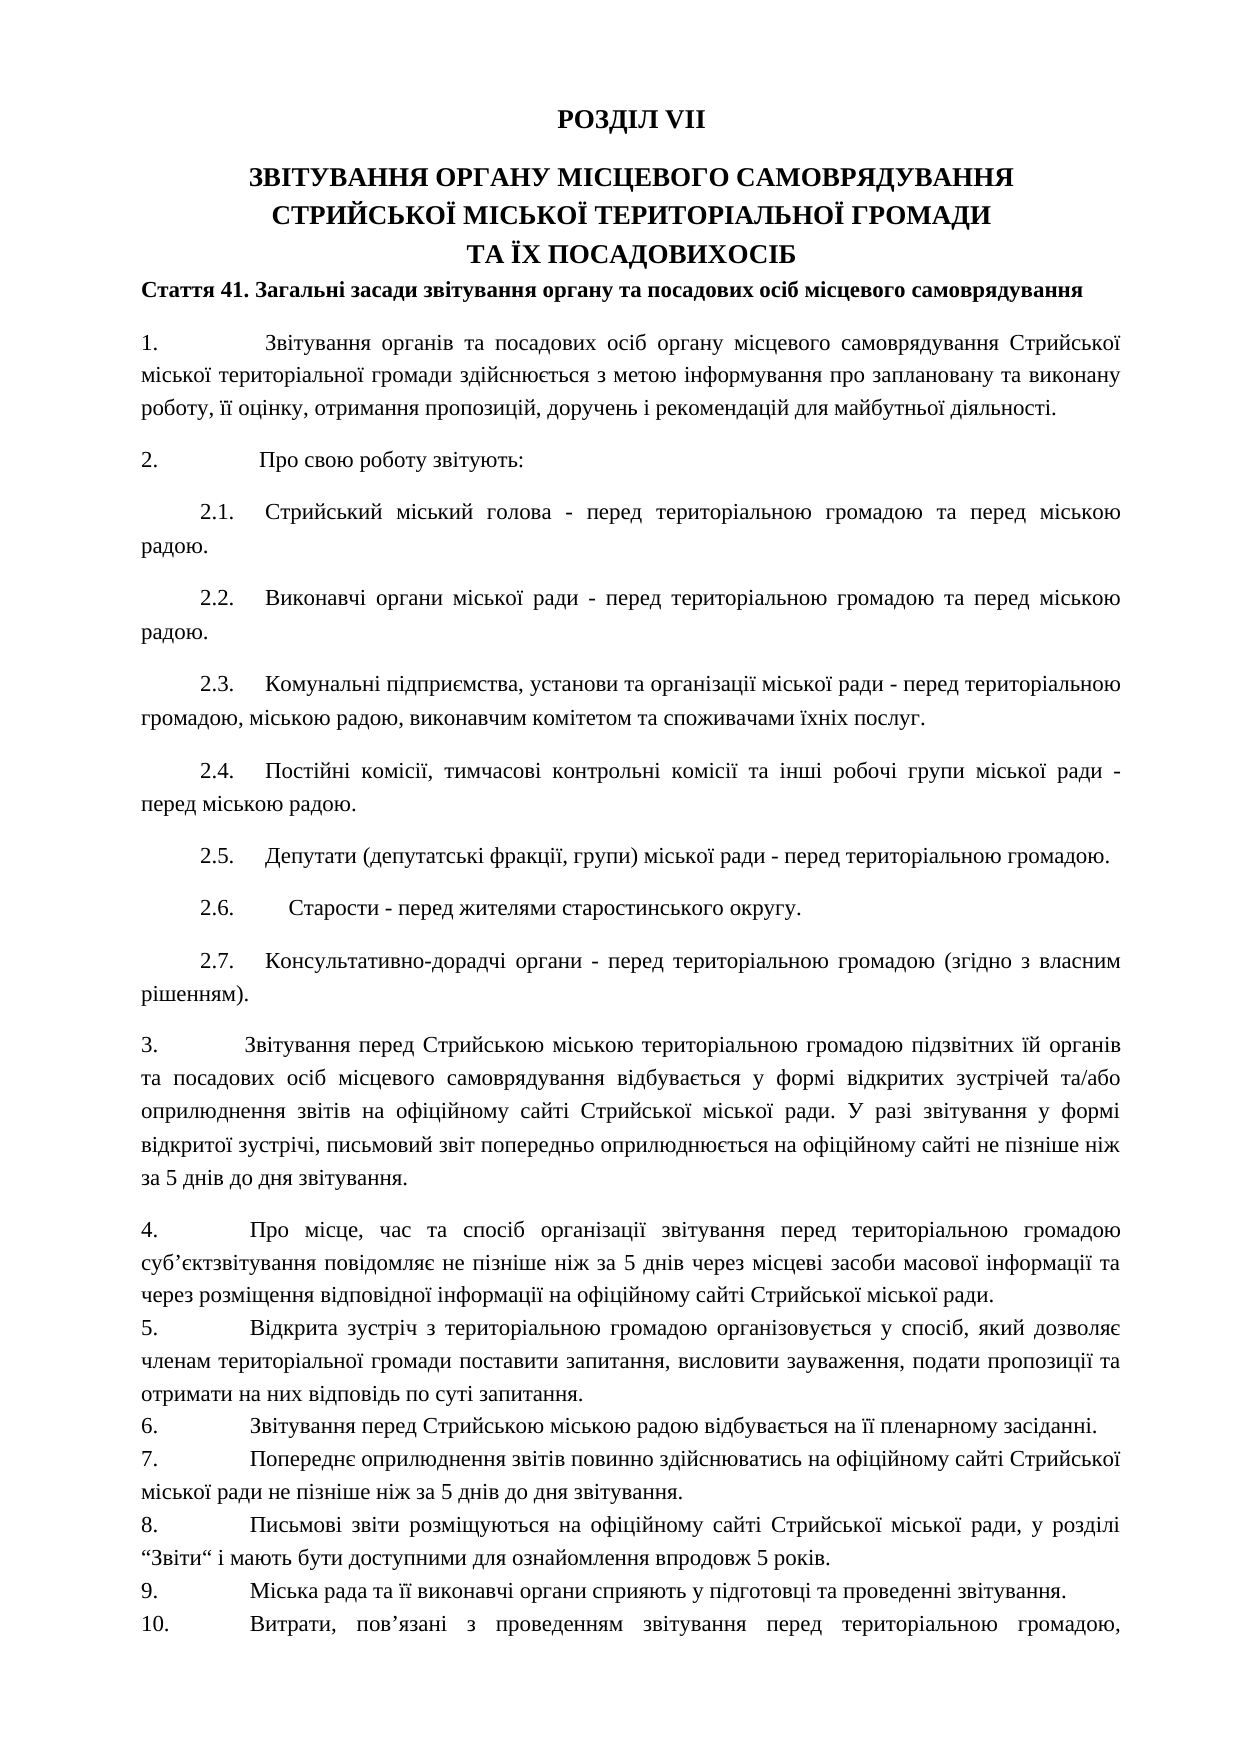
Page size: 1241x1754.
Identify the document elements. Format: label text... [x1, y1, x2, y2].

list Звітування перед Стрийською міською територіальною громадою підзвітних їй органів та посадових осіб місцевого самоврядування відбувається у формі відкритих зустрічей та/або оприлюднення звітів на офіційному сайті Стрийської міської ради. У разі звітування у формі відкритої зустрічі, письмовий звіт попередньо оприлюднюється на офіційному сайті не пізніше ніж за 5 днів до дня звітування. [141, 1031, 1122, 1190]
list Про свою роботу звітують: [141, 446, 1122, 472]
list Стрийський міський голова - перед територіальною громадою та перед міською радою. [141, 498, 1122, 558]
text Стаття 41. Загальні засади звітування органу та посадових осіб місцевого самоврядування [141, 276, 1122, 303]
list Депутати (депутатські фракції, групи) міської ради - перед територіальною громадою. [141, 842, 1122, 868]
list Старости - перед жителями старостинського округу. [141, 894, 1122, 920]
list Письмові звіти розміщуються на офіційному сайті Стрийської міської ради, у розділі “Звіти“ і мають бути доступними для ознайомлення впродовж 5 років. [141, 1511, 1122, 1570]
list Міська рада та її виконавчі органи сприяють у підготовці та проведенні звітування. [141, 1577, 1122, 1603]
list Постійні комісії, тимчасові контрольні комісії та інші робочі групи міської ради - перед міською радою. [141, 757, 1122, 816]
list Про місце, час та спосіб організації звітування перед територіальною громадою суб’єктзвітування повідомляє не пізніше ніж за 5 днів через місцеві засоби масової інформації та через розміщення відповідної інформації на офіційному сайті Стрийської міської ради. [141, 1216, 1122, 1308]
text ЗВІТУВАННЯ ОРГАНУ МІСЦЕВОГО САМОВРЯДУВАННЯ СТРИЙСЬКОЇ МІСЬКОЇ ТЕРИТОРІАЛЬНОЇ ГРОМАДИ [141, 161, 1122, 230]
list Виконавчі органи міської ради - перед територіальною громадою та перед міською радою. [141, 584, 1122, 644]
list Попереднє оприлюднення звітів повинно здійснюватись на офіційному сайті Стрийської міської ради не пізніше ніж за 5 днів до дня звітування. [141, 1445, 1122, 1504]
list Консультативно-дорадчі органи - перед територіальною громадою (згідно з власним рішенням). [141, 947, 1122, 1006]
list Відкрита зустріч з територіальною громадою організовується у спосіб, який дозволяє членам територіальної громади поставити запитання, висловити зауваження, подати пропозиції та отримати на них відповідь по суті запитання. [141, 1314, 1122, 1406]
text РОЗДІЛ VII [141, 103, 1122, 134]
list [141, 1610, 1122, 1636]
list Звітування органів та посадових осіб органу місцевого самоврядування Стрийської міської територіальної громади здійснюється з метою інформування про заплановану та виконану роботу, її оцінку, отримання пропозицій, доручень і рекомендацій для майбутньої діяльності. [141, 328, 1122, 421]
list Комунальні підприємства, установи та організації міської ради - перед територіальною громадою, міською радою, виконавчим комітетом та споживачами їхніх послуг. [141, 671, 1122, 731]
list Звітування перед Стрийською міською радою відбувається на її пленарному засіданні. [141, 1412, 1122, 1438]
text ТА ЇХ ПОСАДОВИХОСІБ [141, 238, 1122, 269]
